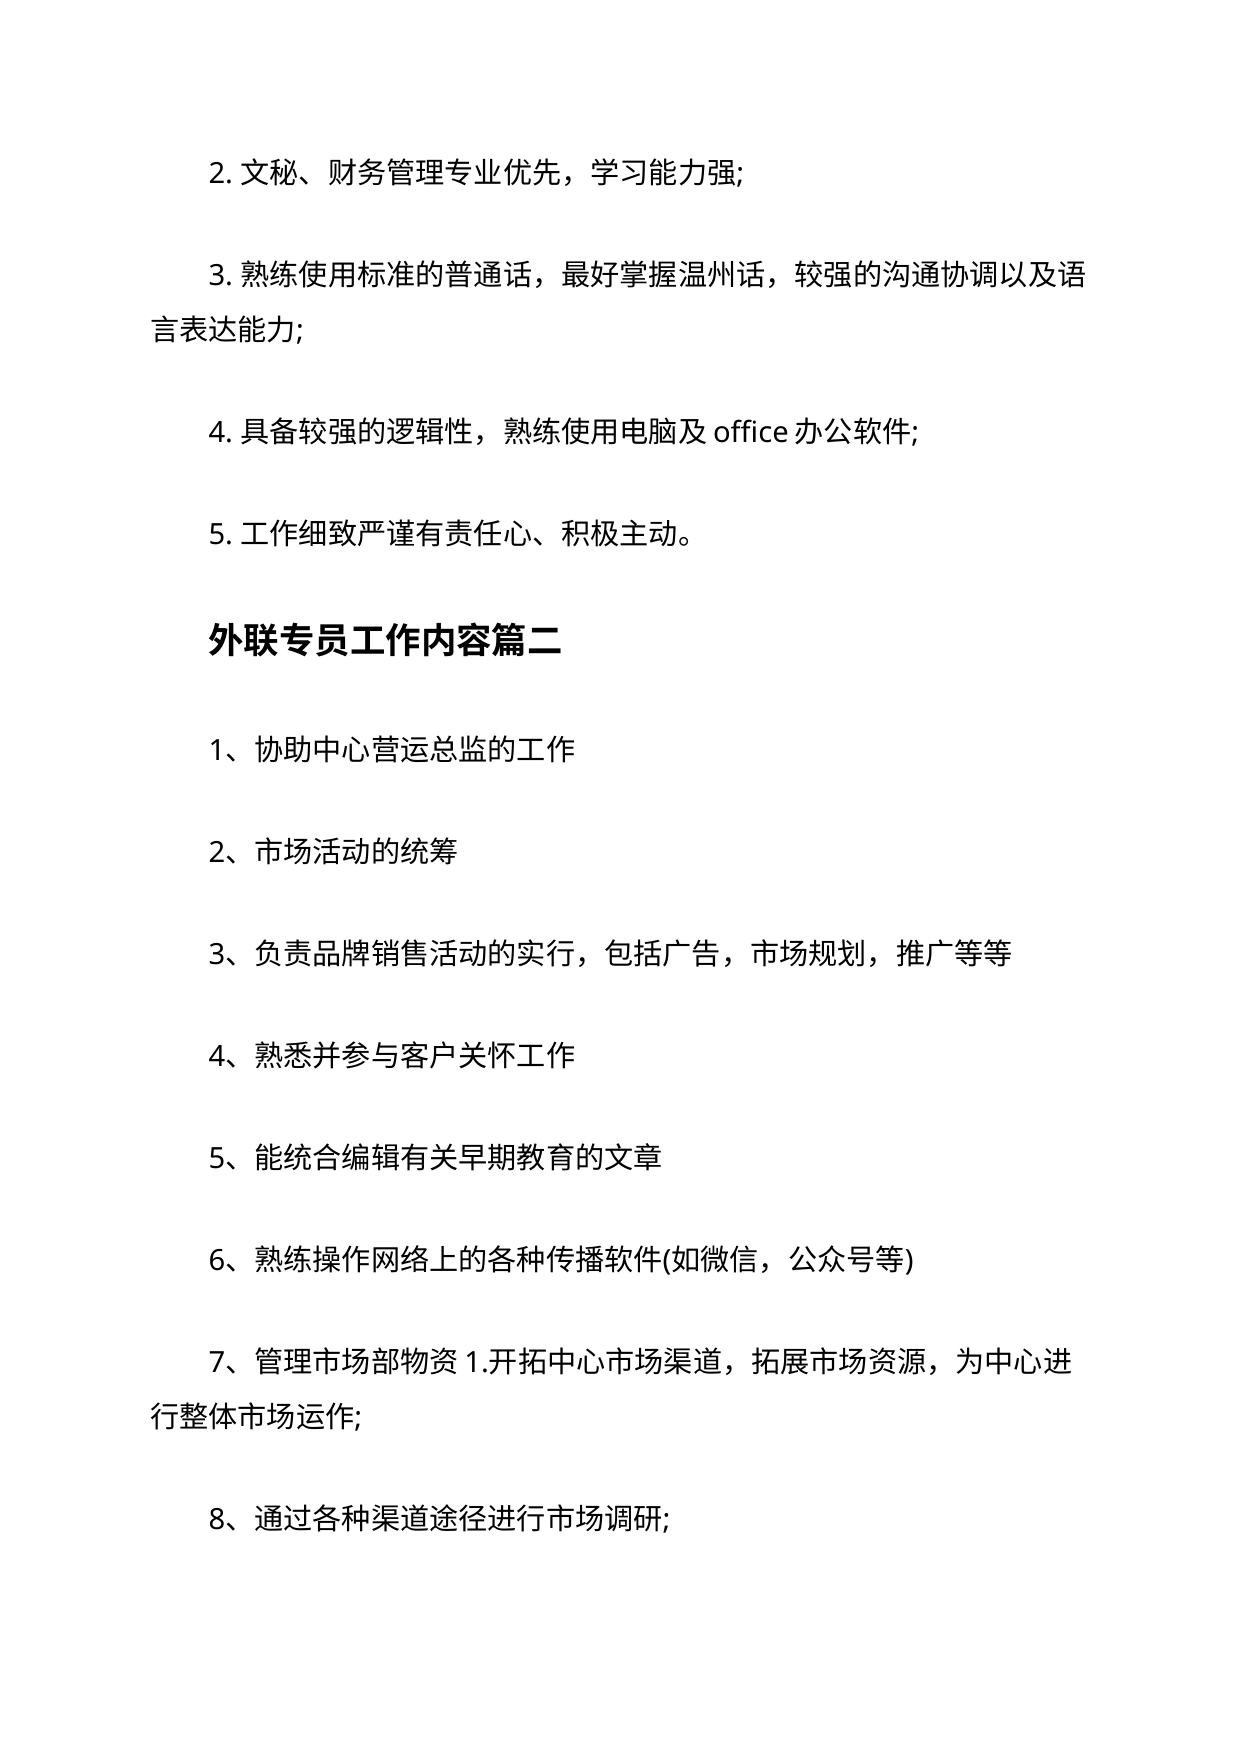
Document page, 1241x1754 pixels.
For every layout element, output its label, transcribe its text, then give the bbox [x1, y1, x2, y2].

text 4. 具备较强的逻辑性，熟练使用电脑及office办公软件; [150, 409, 1090, 451]
text 3、负责品牌销售活动的实行，包括广告，市场规划，推广等等 [150, 930, 1090, 973]
text 2. 文秘、财务管理专业优先，学习能力强; [150, 150, 1090, 192]
text 4、熟悉并参与客户关怀工作 [150, 1032, 1090, 1075]
text 7、管理市场部物资1.开拓中心市场渠道，拓展市场资源，为中心进行整体市场运作; [150, 1338, 1090, 1436]
text 5. 工作细致严谨有责任心、积极主动。 [150, 511, 1090, 553]
text 3. 熟练使用标准的普通话，最好掌握温州话，较强的沟通协调以及语言表达能力; [150, 252, 1090, 349]
text 1、协助中心营运总监的工作 [150, 726, 1090, 769]
text 2、市场活动的统筹 [150, 828, 1090, 871]
text 8、通过各种渠道途径进行市场调研; [150, 1495, 1090, 1538]
text 6、熟练操作网络上的各种传播软件(如微信，公众号等) [150, 1236, 1090, 1279]
text 5、能统合编辑有关早期教育的文章 [150, 1134, 1090, 1177]
text 外联专员工作内容篇二 [150, 613, 1090, 664]
